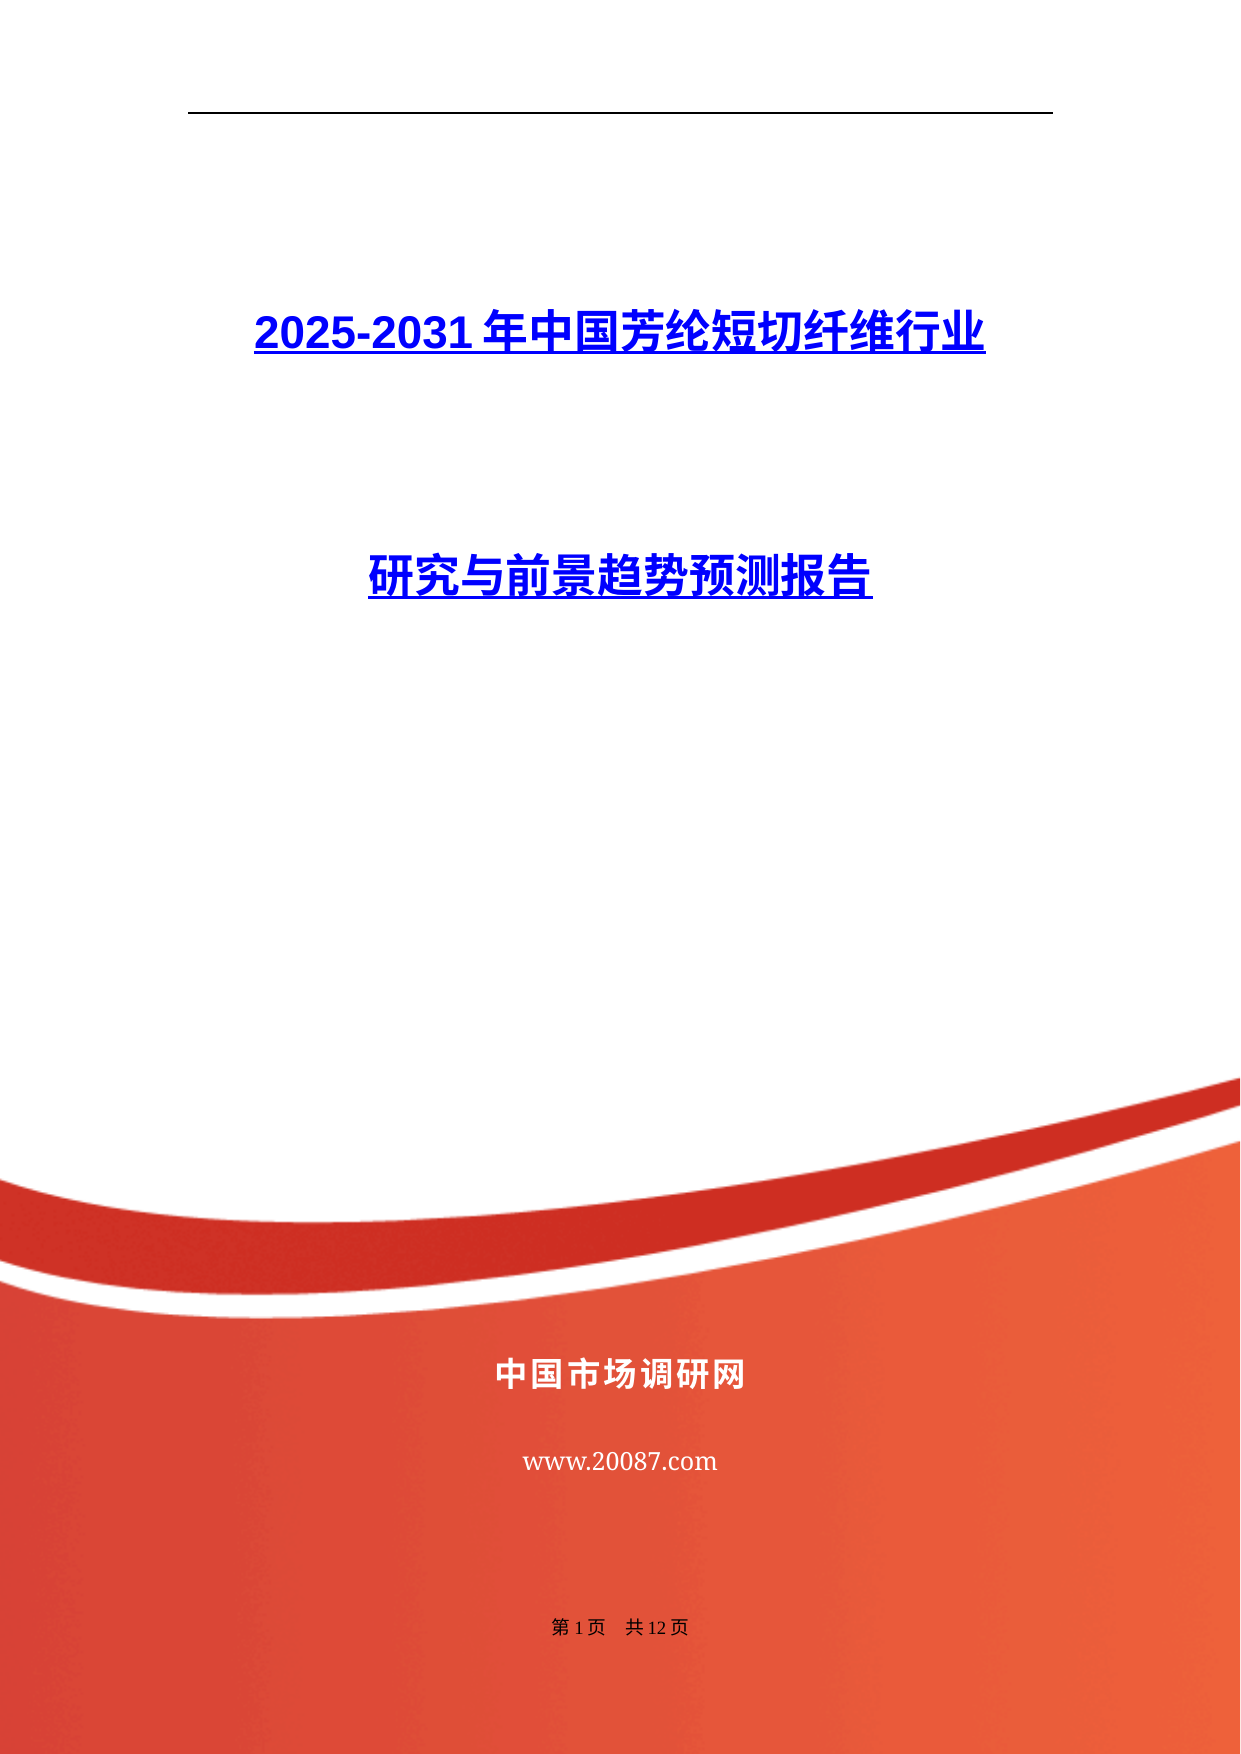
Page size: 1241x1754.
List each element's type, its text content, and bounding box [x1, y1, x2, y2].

picture [0, 1006, 1241, 1754]
text www.20087.com [187, 1428, 1053, 1493]
table_header 2025-2031年中国芳纶短切纤维行业研究与前景趋势预测报告 [188, 207, 1053, 773]
subtitle 中国市场调研网 [187, 1339, 1053, 1404]
